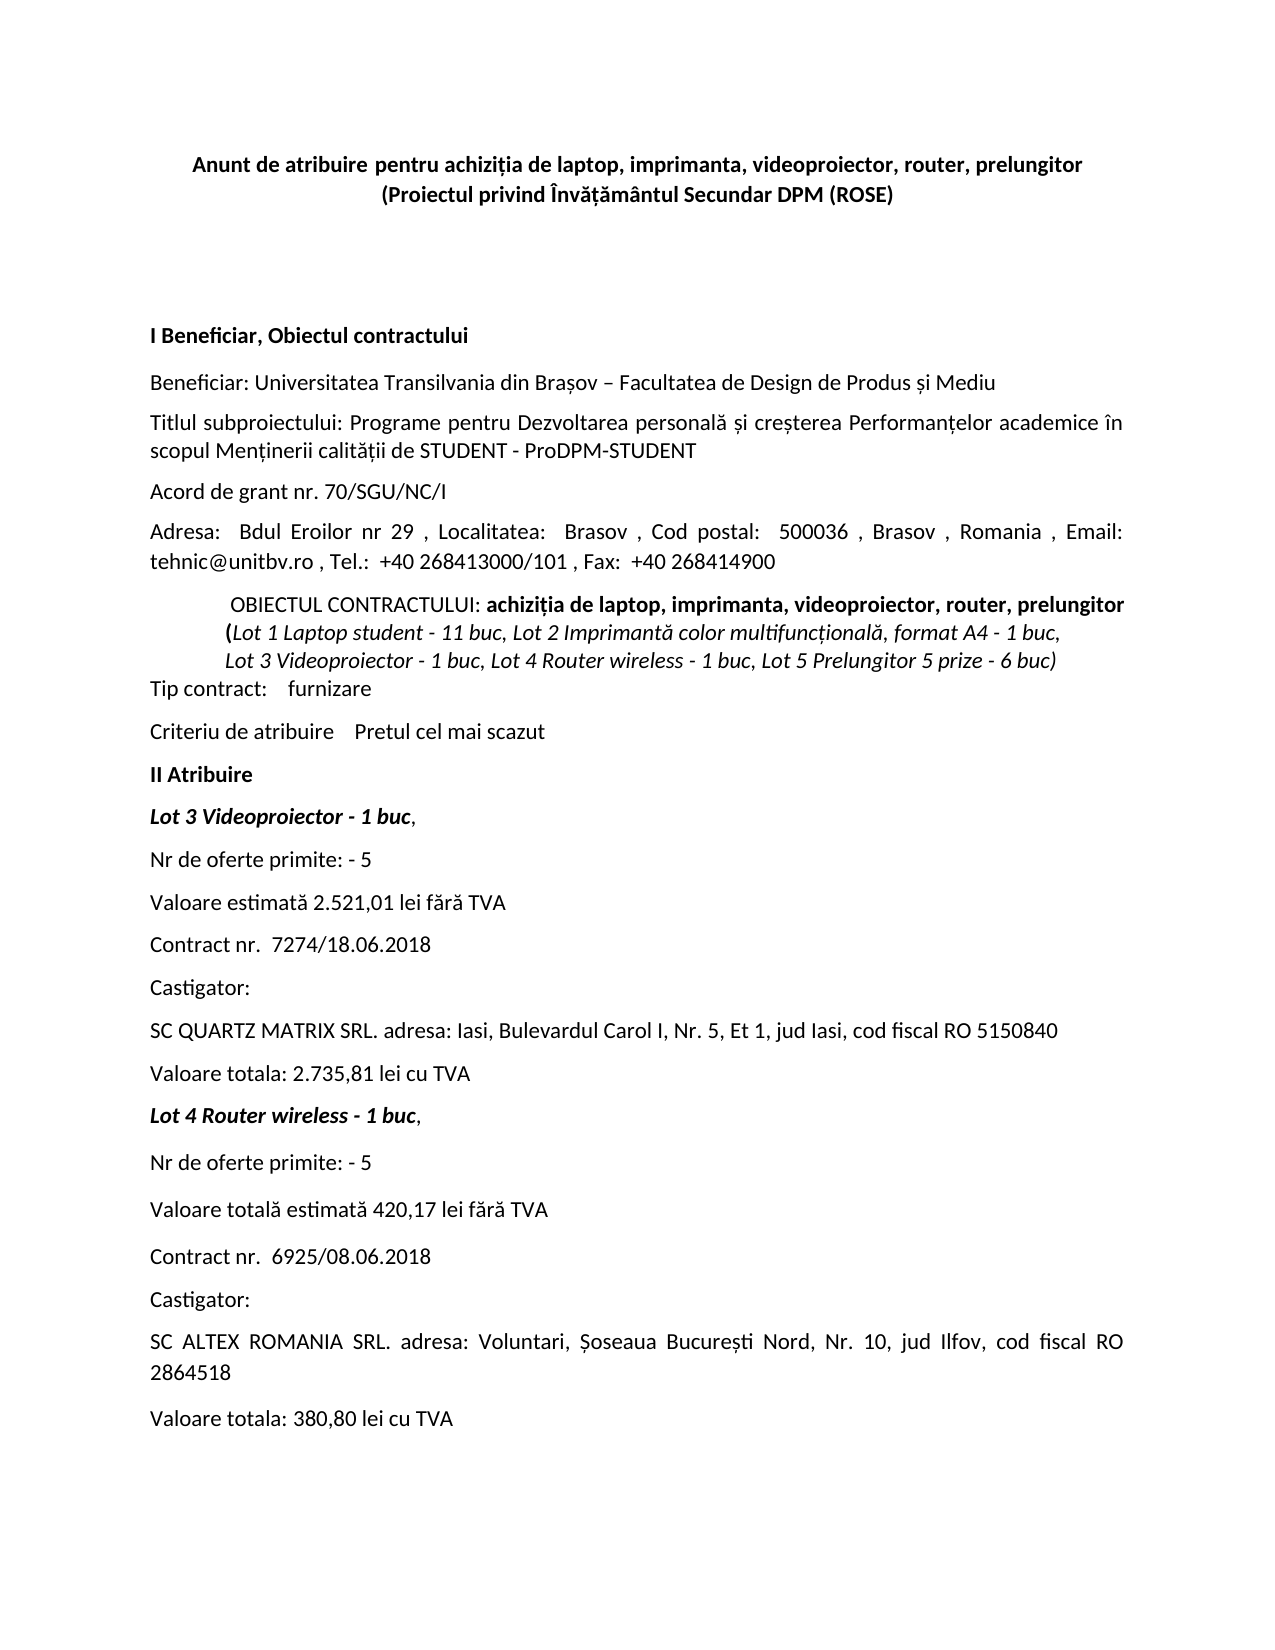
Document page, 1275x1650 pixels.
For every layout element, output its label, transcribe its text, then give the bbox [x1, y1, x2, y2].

text Valoare estimată 2.521,01 lei fără TVA [150, 888, 1125, 916]
text Titlul subproiectului: Programe pentru Dezvoltarea personală și creșterea Performanțelor academice în scopul Menținerii calității de STUDENT - ProDPM-STUDENT [150, 408, 1125, 464]
text Beneficiar: Universitatea Transilvania din Brașov – Facultatea de Design de Produs și Mediu [150, 368, 1125, 396]
text Valoare totala: 380,80 lei cu TVA [150, 1404, 1125, 1432]
text II Atribuire [150, 760, 1125, 788]
text Contract nr. 6925/08.06.2018 [150, 1242, 1125, 1270]
text Tip contract: furnizare [150, 674, 1125, 702]
text OBIECTUL CONTRACTULUI: achiziția de laptop, imprimanta, videoproiector, router, prelungitor (Lot 1 Laptop student - 11 buc, Lot 2 Imprimantă color multifuncțională, format A4 - 1 buc, Lot 3 Videoproiector - 1 buc, Lot 4 Router wireless - 1 buc, Lot 5 Prelungitor 5 prize - 6 buc) [225, 590, 1125, 674]
text Adresa: Bdul Eroilor nr 29 , Localitatea: Brasov , Cod postal: 500036 , Brasov , Romania , Email: tehnic@unitbv.ro , Tel.: +40 268413000/101 , Fax: +40 268414900 [150, 517, 1125, 576]
text SC QUARTZ MATRIX SRL. adresa: Iasi, Bulevardul Carol I, Nr. 5, Et 1, jud Iasi, cod fiscal RO 5150840 [150, 1016, 1125, 1044]
text Valoare totala: 2.735,81 lei cu TVA [150, 1059, 1125, 1087]
text Valoare totală estimată 420,17 lei fără TVA [150, 1195, 1125, 1223]
text Acord de grant nr. 70/SGU/NC/I [150, 477, 1125, 505]
text Lot 3 Videoproiector - 1 buc, [150, 802, 1125, 830]
text Lot 4 Router wireless - 1 buc, [150, 1101, 1125, 1129]
text Criteriu de atribuire Pretul cel mai scazut [150, 717, 1125, 745]
text Castigator: [150, 973, 1125, 1001]
text SC ALTEX ROMANIA SRL. adresa: Voluntari, Șoseaua București Nord, Nr. 10, jud Ilfov, cod fiscal RO 2864518 [150, 1327, 1125, 1386]
text I Beneficiar, Obiectul contractului [150, 321, 1125, 349]
text Nr de oferte primite: - 5 [150, 1148, 1125, 1176]
text Anunt de atribuire pentru achiziția de laptop, imprimanta, videoproiector, router, prelungitor (Proiectul privind Învățământul Secundar DPM (ROSE) [150, 150, 1125, 208]
text Castigator: [150, 1285, 1125, 1313]
text Contract nr. 7274/18.06.2018 [150, 931, 1125, 958]
text Nr de oferte primite: - 5 [150, 845, 1125, 873]
